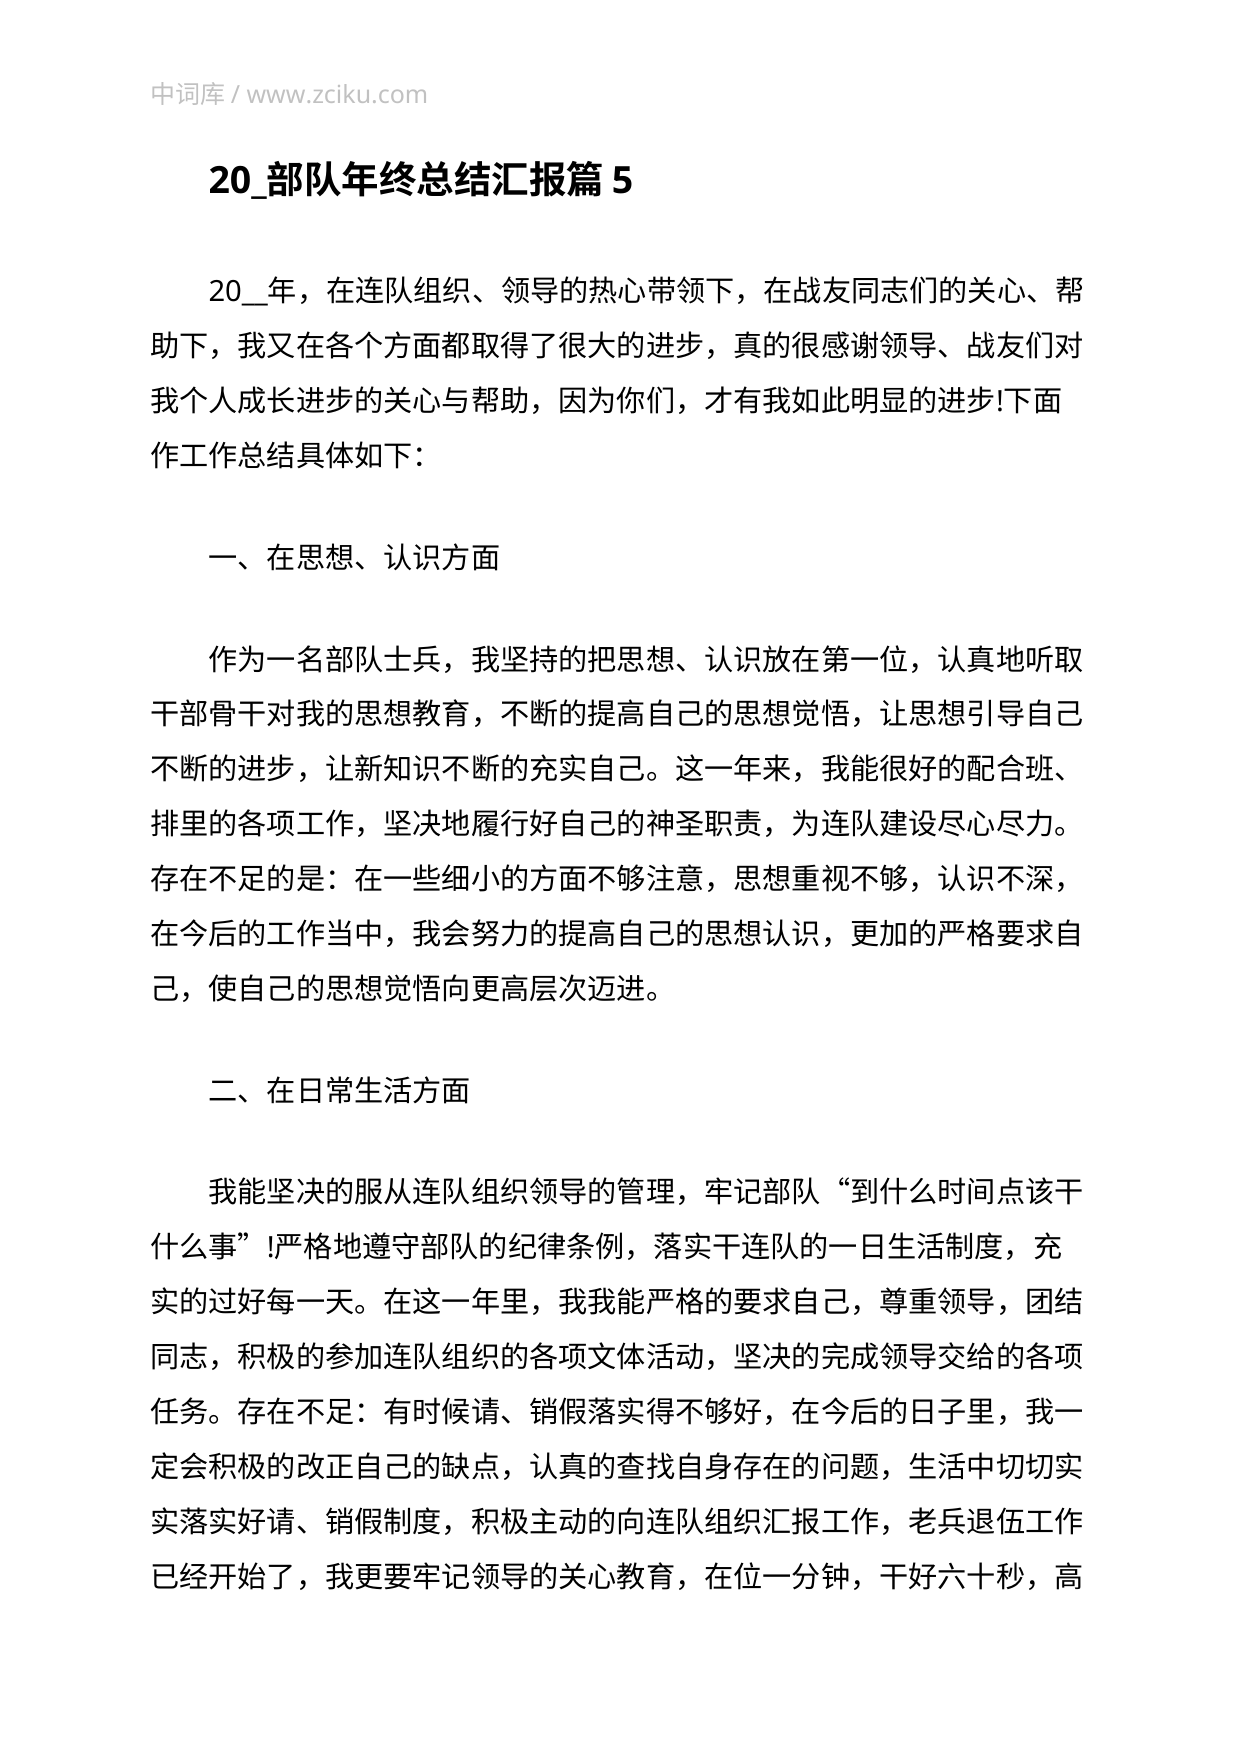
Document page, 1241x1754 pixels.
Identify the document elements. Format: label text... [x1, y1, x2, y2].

text 20__年，在连队组织、领导的热心带领下，在战友同志们的关心、帮助下，我又在各个方面都取得了很大的进步，真的很感谢领导、战友们对我个人成长进步的关心与帮助，因为你们，才有我如此明显的进步!下面作工作总结具体如下： [150, 268, 1090, 475]
text 20_部队年终总结汇报篇5 [150, 150, 1090, 204]
text 作为一名部队士兵，我坚持的把思想、认识放在第一位，认真地听取干部骨干对我的思想教育，不断的提高自己的思想觉悟，让思想引导自己不断的进步，让新知识不断的充实自己。这一年来，我能很好的配合班、排里的各项工作，坚决地履行好自己的神圣职责，为连队建设尽心尽力。存在不足的是：在一些细小的方面不够注意，思想重视不够，认识不深，在今后的工作当中，我会努力的提高自己的思想认识，更加的严格要求自己，使自己的思想觉悟向更高层次迈进。 [150, 636, 1090, 1008]
text 一、在思想、认识方面 [150, 534, 1090, 577]
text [150, 1169, 1090, 1596]
text 二、在日常生活方面 [150, 1067, 1090, 1109]
